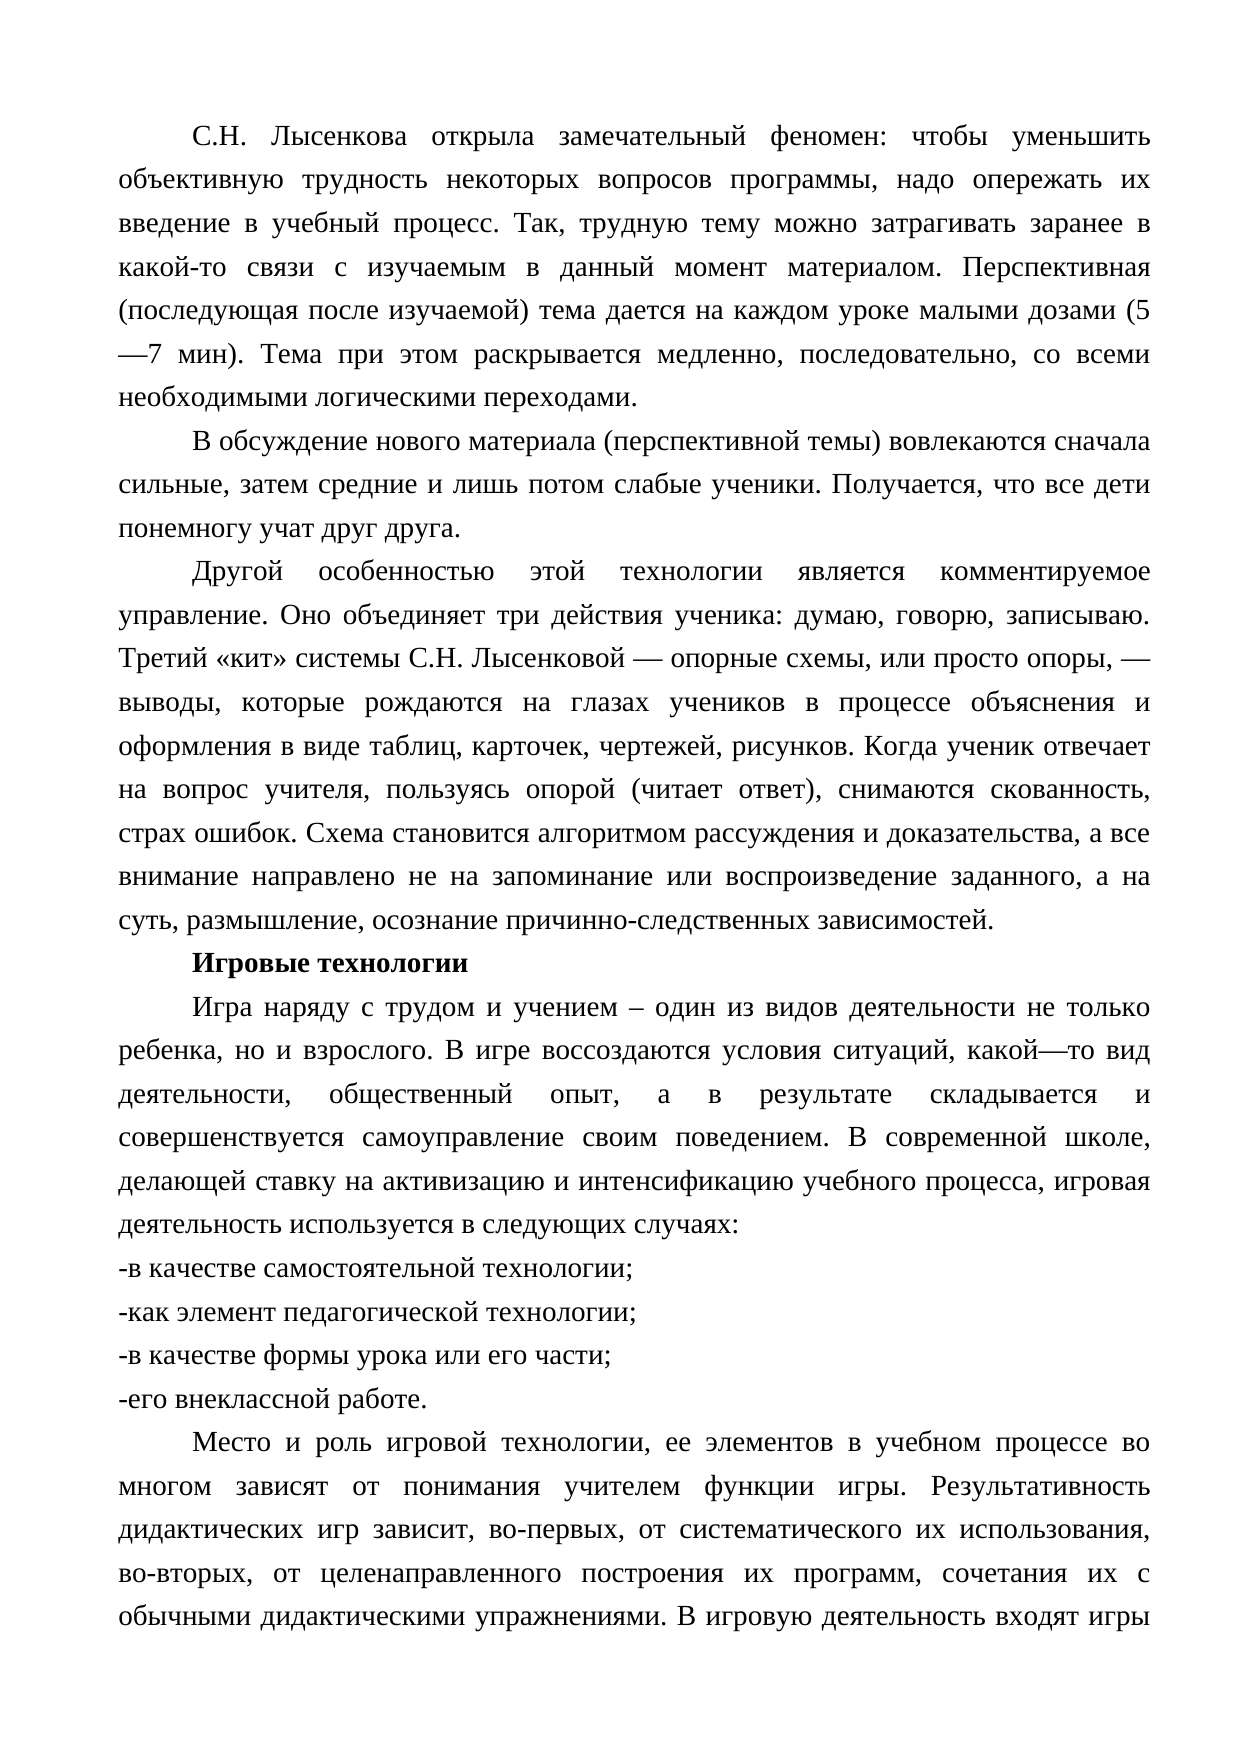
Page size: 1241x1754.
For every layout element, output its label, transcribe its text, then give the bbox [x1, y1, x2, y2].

text Другой особенностью этой технологии является комментируемое управление. Оно объединяет три действия ученика: думаю, говорю, записываю. Третий «кит» системы С.Н. Лысенковой — опорные схемы, или просто опоры, — выводы, которые рождаются на глазах учеников в процессе объяснения и оформления в виде таблиц, карточек, чертежей, рисунков. Когда ученик отвечает на вопрос учителя, пользуясь опорой (читает ответ), снимаются скованность, страх ошибок. Схема становится алгоритмом рассуждения и доказательства, а все внимание направлено не на запоминание или воспроизведение заданного, а на суть, размышление, осознание причинно-следственных зависимостей. [118, 553, 1152, 935]
text Игра наряду с трудом и учением – один из видов деятельности не только ребенка, но и взрослого. В игре воссоздаются условия ситуаций, какой—то вид деятельности, общественный опыт, а в результате складывается и совершенствуется самоуправление своим поведением. В современной школе, делающей ставку на активизацию и интенсификацию учебного процесса, игровая деятельность используется в следующих случаях: [118, 989, 1152, 1240]
text -его внеклассной работе. [118, 1381, 1152, 1414]
text -как элемент педагогической технологии; [118, 1294, 1152, 1327]
text В обсуждение нового материала (перспективной темы) вовлекаются сначала сильные, затем средние и лишь потом слабые ученики. Получается, что все дети понемногу учат друг друга. [118, 423, 1152, 543]
text -в качестве формы урока или его части; [118, 1337, 1152, 1371]
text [118, 1424, 1152, 1632]
text -в качестве самостоятельной технологии; [118, 1250, 1152, 1284]
text Игровые технологии [118, 945, 1152, 979]
text С.Н. Лысенкова открыла замечательный феномен: чтобы уменьшить объективную трудность некоторых вопросов программы, надо опережать их введение в учебный процесс. Так, трудную тему можно затрагивать заранее в какой-то связи с изучаемым в данный момент материалом. Перспективная (последующая после изучаемой) тема дается на каждом уроке малыми дозами (5—7 мин). Тема при этом раскрывается медленно, последовательно, со всеми необходимыми логическими переходами. [118, 118, 1152, 413]
